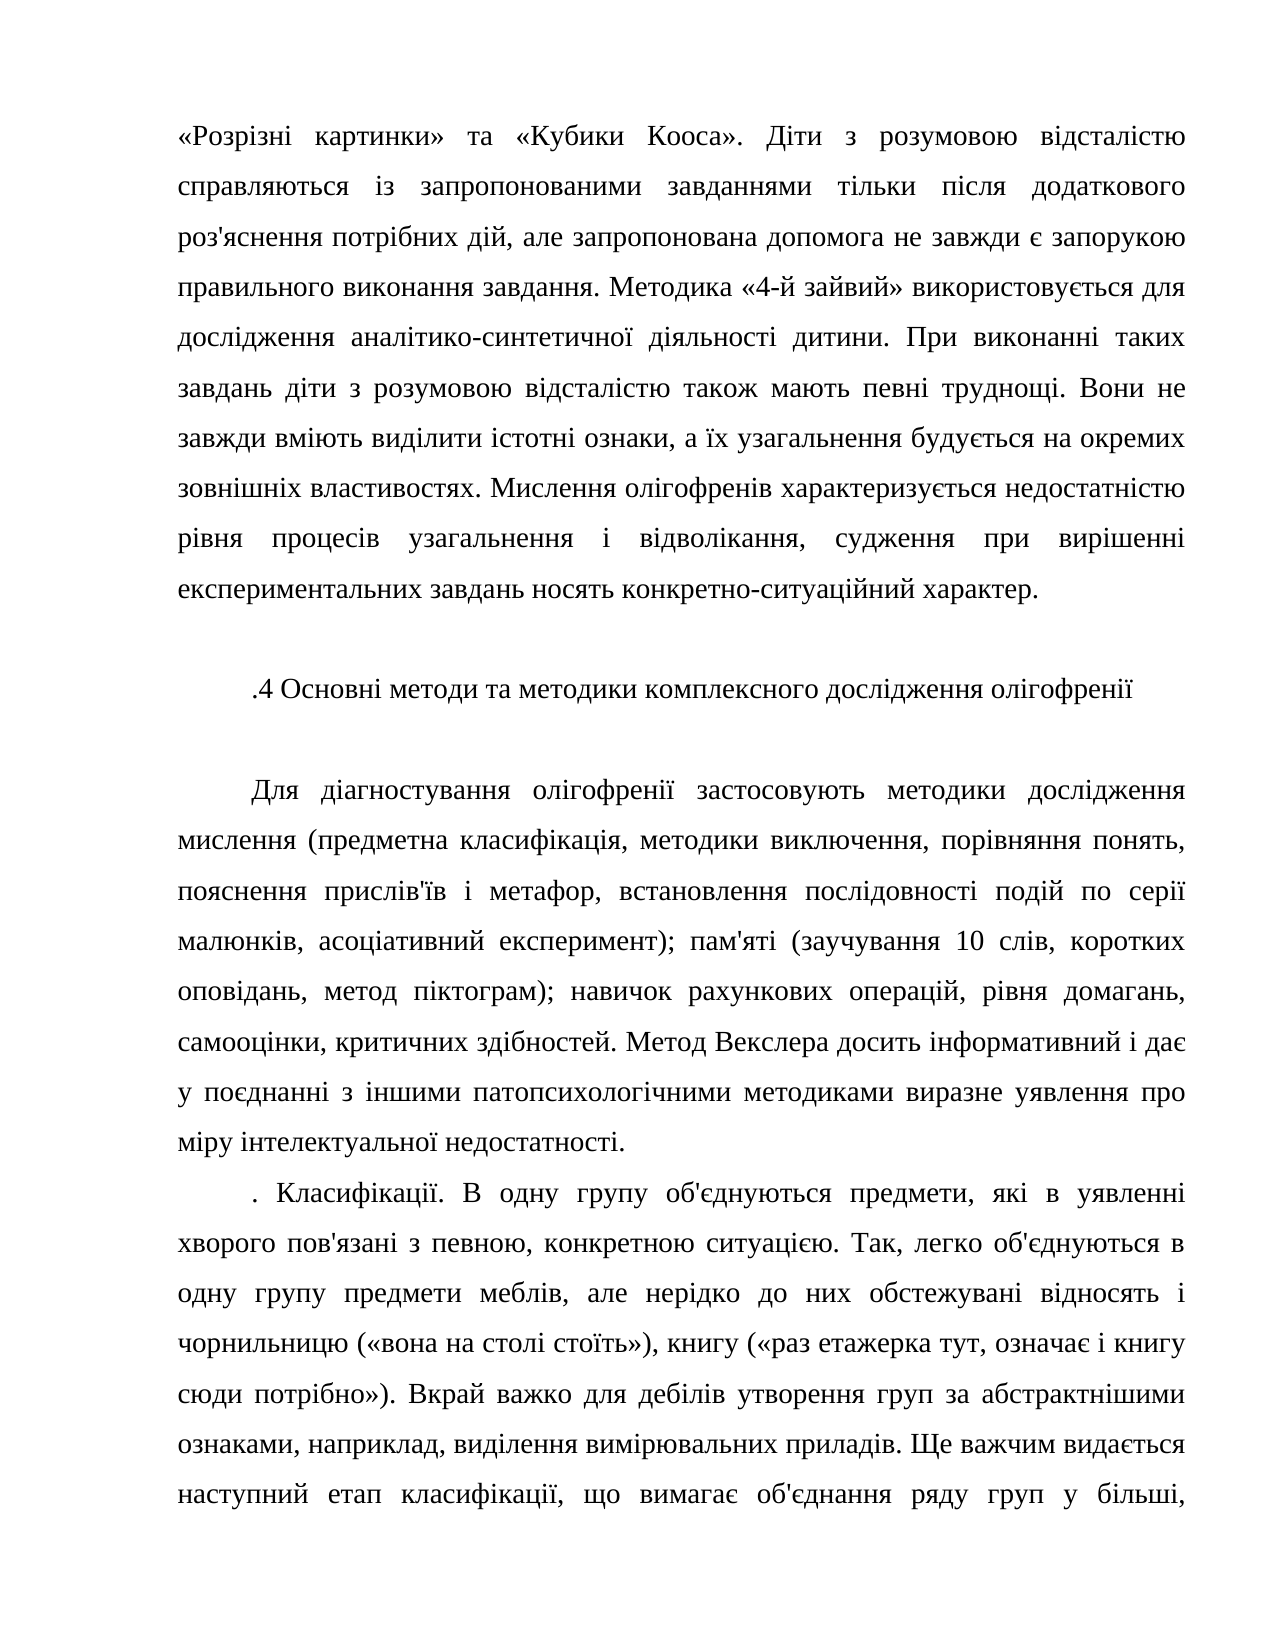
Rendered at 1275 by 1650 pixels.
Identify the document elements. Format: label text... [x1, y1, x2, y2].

text .4 Основні методи та методики комплексного дослідження олігофренії [177, 672, 1186, 705]
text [177, 118, 1186, 604]
text Для діагностування олігофренії застосовують методики дослідження мислення (предметна класифікація, методики виключення, порівняння понять, пояснення прислів'їв і метафор, встановлення послідовності подій по серії малюнків, асоціативний експеримент); пам'яті (заучування 10 слів, коротких оповідань, метод піктограм); навичок рахункових операцій, рівня домагань, самооцінки, критичних здібностей. Метод Векслера досить інформативний і дає у поєднанні з іншими патопсихологічними методиками виразне уявлення про міру інтелектуальної недостатності. [177, 772, 1186, 1158]
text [177, 1175, 1186, 1510]
